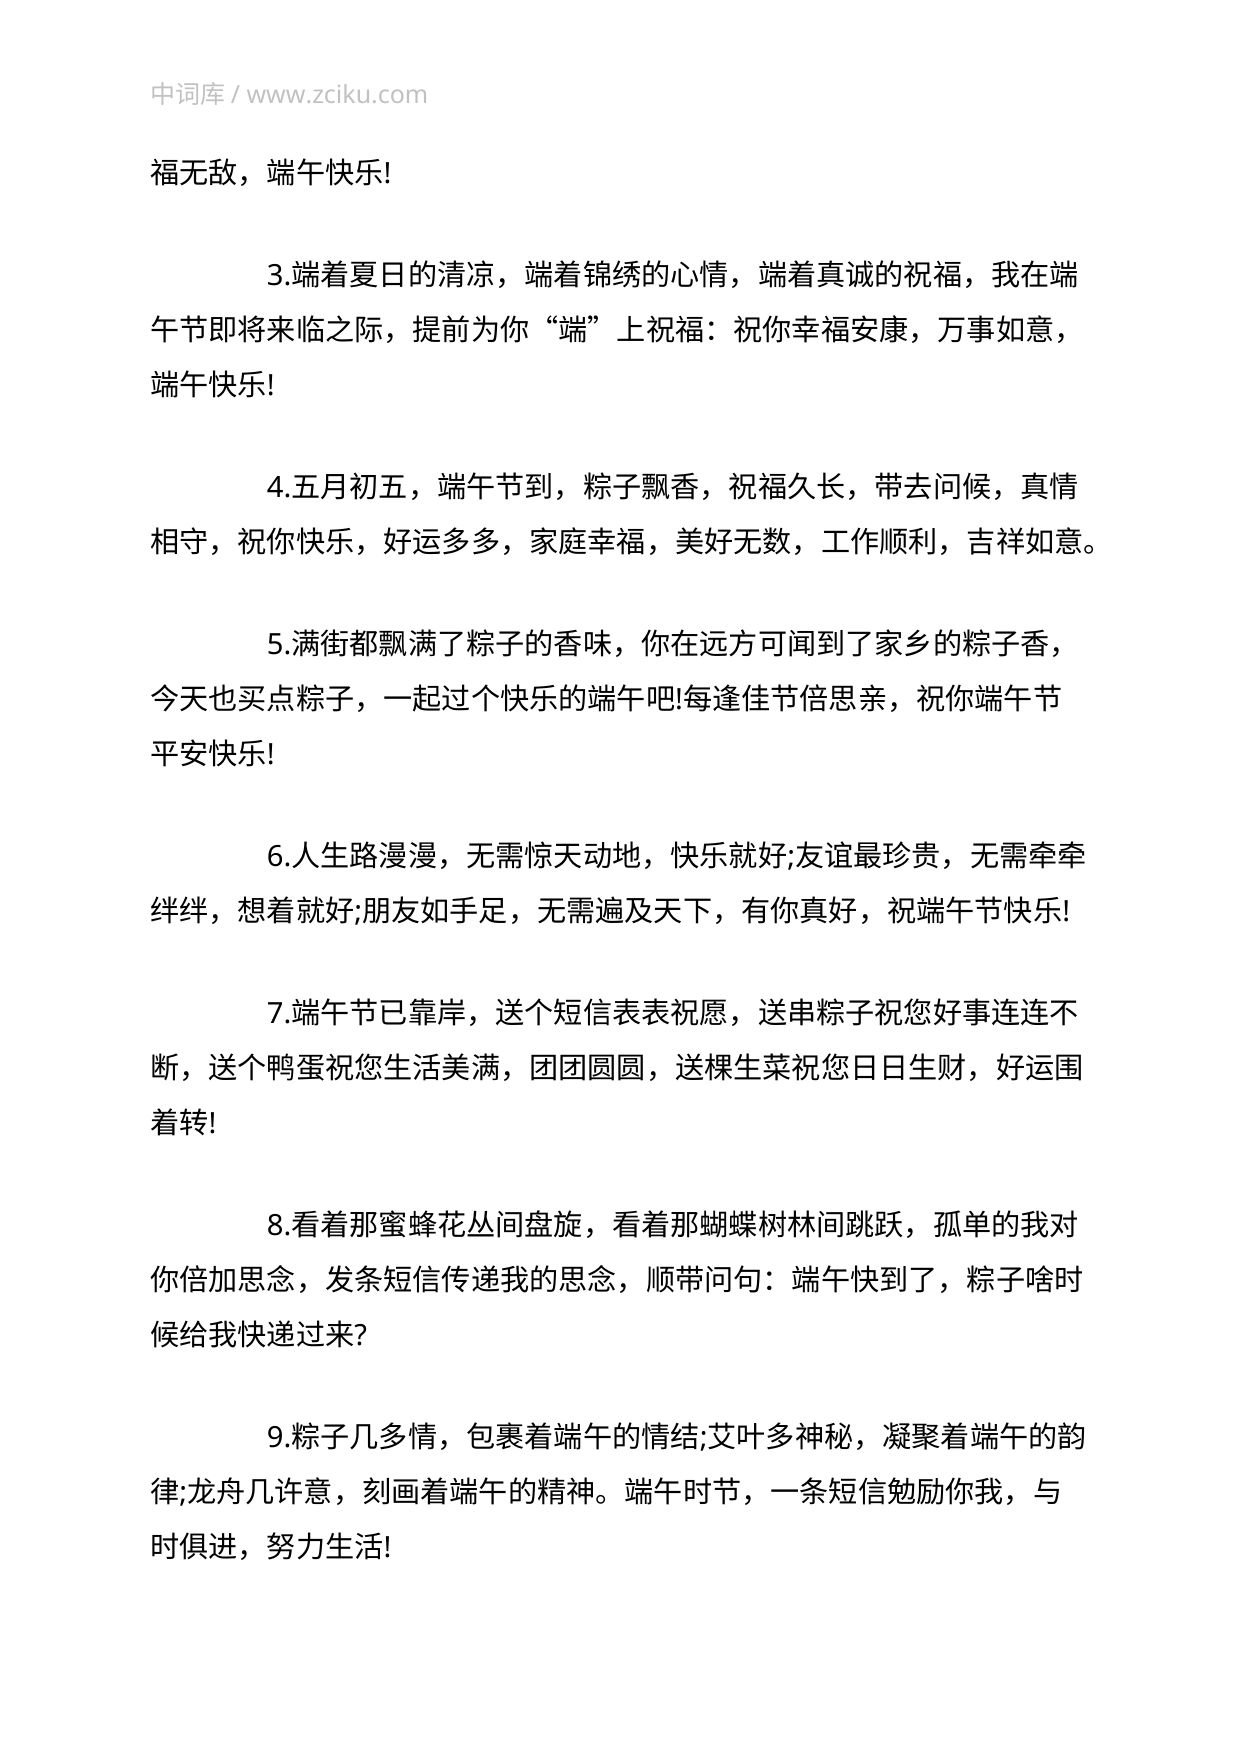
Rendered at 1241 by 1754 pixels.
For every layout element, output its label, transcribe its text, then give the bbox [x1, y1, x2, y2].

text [150, 150, 1090, 192]
text 4.五月初五，端午节到，粽子飘香，祝福久长，带去问候，真情相守，祝你快乐，好运多多，家庭幸福，美好无数，工作顺利，吉祥如意。 [150, 464, 1090, 561]
text 3.端着夏日的清凉，端着锦绣的心情，端着真诚的祝福，我在端午节即将来临之际，提前为你“端”上祝福：祝你幸福安康，万事如意，端午快乐! [150, 252, 1090, 404]
text 9.粽子几多情，包裹着端午的情结;艾叶多神秘，凝聚着端午的韵律;龙舟几许意，刻画着端午的精神。端午时节，一条短信勉励你我，与时俱进，努力生活! [150, 1413, 1090, 1566]
text 8.看着那蜜蜂花丛间盘旋，看着那蝴蝶树林间跳跃，孤单的我对你倍加思念，发条短信传递我的思念，顺带问句：端午快到了，粽子啥时候给我快递过来? [150, 1201, 1090, 1354]
text 5.满街都飘满了粽子的香味，你在远方可闻到了家乡的粽子香，今天也买点粽子，一起过个快乐的端午吧!每逢佳节倍思亲，祝你端午节平安快乐! [150, 621, 1090, 773]
text 6.人生路漫漫，无需惊天动地，快乐就好;友谊最珍贵，无需牵牵绊绊，想着就好;朋友如手足，无需遍及天下，有你真好，祝端午节快乐! [150, 833, 1090, 930]
text 7.端午节已靠岸，送个短信表表祝愿，送串粽子祝您好事连连不断，送个鸭蛋祝您生活美满，团团圆圆，送棵生菜祝您日日生财，好运围着转! [150, 989, 1090, 1142]
